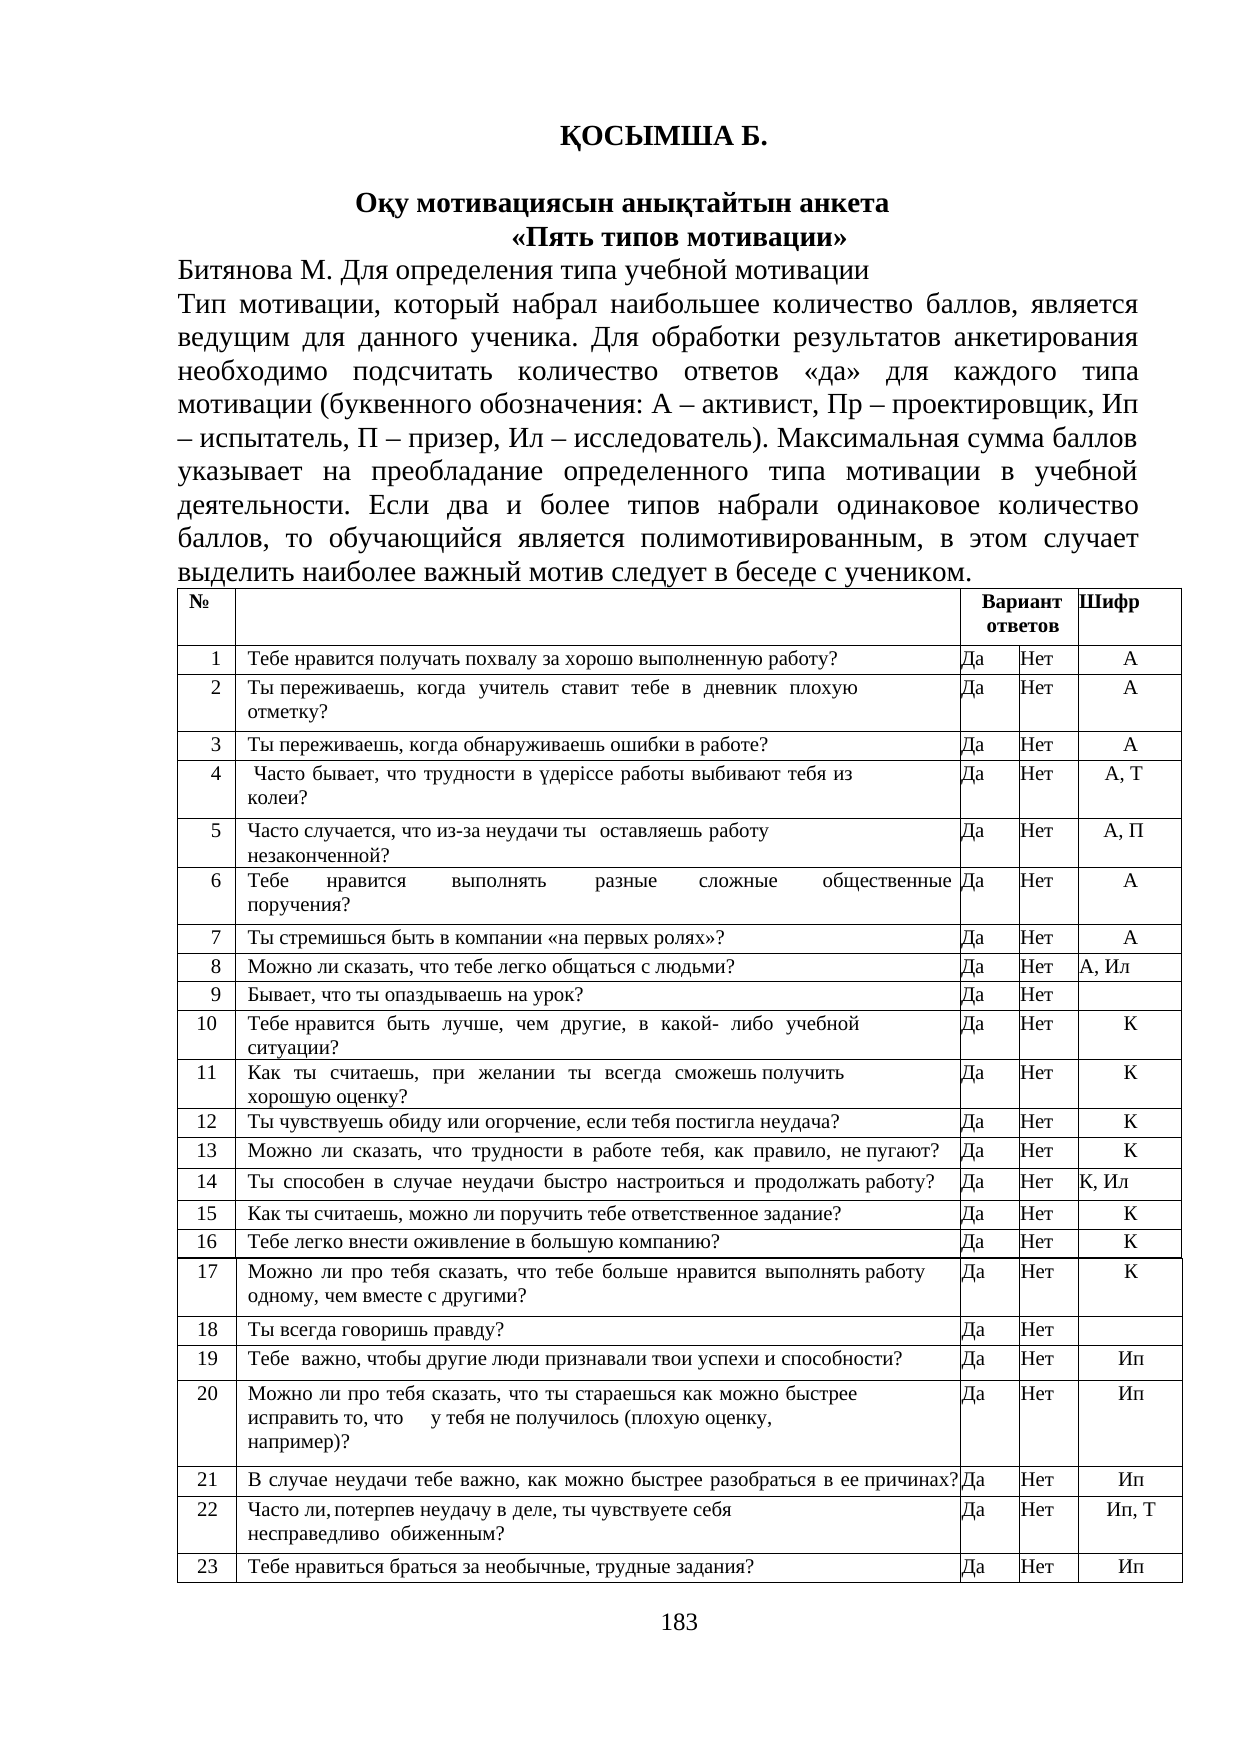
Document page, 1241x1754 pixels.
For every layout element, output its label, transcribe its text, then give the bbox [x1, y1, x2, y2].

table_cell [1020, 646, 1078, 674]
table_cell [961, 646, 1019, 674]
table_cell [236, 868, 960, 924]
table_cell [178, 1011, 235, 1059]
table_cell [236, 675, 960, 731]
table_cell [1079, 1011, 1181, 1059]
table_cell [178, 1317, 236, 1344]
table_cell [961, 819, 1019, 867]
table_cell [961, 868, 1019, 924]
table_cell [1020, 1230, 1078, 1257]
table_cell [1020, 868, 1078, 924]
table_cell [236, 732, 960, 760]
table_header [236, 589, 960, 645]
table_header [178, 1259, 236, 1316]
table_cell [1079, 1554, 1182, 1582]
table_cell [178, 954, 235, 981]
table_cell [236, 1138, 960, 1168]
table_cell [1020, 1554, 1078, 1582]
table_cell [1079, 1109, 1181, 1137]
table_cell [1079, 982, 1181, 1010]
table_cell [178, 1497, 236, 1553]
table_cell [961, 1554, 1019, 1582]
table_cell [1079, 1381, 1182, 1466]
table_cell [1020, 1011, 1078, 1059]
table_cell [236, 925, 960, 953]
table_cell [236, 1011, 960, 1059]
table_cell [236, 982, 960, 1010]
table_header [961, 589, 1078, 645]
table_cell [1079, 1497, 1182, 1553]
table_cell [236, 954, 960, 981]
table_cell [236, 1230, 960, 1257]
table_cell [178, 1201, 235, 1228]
text Тип мотивации, который набрал наибольшее количество баллов, является ведущим для данного ученика. Для обработки результатов анкетирования необходимо подсчитать количество ответов «да» для каждого типа мотивации (буквенного обозначения: А – активист, Пр – проектировщик, Ип – испытатель, П – призер, Ил – исследователь). Максимальная сумма баллов указывает на преобладание определенного типа мотивации в учебной деятельности. Если два и более типов набрали одинаковое количество баллов, то обучающийся является полимотивированным, в этом случает выделить наиболее важный мотив следует в беседе с учеником. [177, 286, 1139, 588]
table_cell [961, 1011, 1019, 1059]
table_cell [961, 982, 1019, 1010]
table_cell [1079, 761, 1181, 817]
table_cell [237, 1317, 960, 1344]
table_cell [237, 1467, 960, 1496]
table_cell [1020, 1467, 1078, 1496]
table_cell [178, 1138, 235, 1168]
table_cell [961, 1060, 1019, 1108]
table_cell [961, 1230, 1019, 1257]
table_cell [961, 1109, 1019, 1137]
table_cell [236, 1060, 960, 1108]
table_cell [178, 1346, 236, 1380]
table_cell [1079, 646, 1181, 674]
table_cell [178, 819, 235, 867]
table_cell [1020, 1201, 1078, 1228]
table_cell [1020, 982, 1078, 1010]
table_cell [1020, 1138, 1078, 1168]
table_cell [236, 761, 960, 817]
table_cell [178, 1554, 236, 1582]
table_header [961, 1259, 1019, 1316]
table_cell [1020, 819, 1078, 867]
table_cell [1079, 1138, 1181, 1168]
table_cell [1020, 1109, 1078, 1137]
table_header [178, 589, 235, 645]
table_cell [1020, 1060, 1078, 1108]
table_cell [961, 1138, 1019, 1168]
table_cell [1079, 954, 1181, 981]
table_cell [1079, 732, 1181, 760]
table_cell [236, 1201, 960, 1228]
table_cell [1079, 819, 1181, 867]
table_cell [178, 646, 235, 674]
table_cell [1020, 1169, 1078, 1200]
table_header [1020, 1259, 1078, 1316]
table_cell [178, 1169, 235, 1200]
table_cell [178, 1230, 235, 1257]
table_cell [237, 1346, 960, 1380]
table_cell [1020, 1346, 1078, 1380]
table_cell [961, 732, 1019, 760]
text ҚОСЫМША Б. [428, 118, 899, 152]
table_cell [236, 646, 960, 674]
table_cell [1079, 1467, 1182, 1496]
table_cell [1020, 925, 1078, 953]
text Оқу мотивациясын анықтайтын анкета [177, 185, 899, 219]
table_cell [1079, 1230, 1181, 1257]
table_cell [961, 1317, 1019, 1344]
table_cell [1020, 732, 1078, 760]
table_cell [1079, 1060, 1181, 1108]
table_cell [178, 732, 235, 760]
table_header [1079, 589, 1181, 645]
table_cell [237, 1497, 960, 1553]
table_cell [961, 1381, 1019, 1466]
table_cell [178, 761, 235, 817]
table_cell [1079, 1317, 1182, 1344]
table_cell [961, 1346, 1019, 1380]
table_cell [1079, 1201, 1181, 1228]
text Битянова М. Для определения типа учебной мотивации [177, 252, 1139, 286]
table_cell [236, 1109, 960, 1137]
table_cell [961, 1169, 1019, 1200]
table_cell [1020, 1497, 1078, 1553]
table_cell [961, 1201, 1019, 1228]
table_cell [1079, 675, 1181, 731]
text «Пять типов мотивации» [177, 219, 1181, 252]
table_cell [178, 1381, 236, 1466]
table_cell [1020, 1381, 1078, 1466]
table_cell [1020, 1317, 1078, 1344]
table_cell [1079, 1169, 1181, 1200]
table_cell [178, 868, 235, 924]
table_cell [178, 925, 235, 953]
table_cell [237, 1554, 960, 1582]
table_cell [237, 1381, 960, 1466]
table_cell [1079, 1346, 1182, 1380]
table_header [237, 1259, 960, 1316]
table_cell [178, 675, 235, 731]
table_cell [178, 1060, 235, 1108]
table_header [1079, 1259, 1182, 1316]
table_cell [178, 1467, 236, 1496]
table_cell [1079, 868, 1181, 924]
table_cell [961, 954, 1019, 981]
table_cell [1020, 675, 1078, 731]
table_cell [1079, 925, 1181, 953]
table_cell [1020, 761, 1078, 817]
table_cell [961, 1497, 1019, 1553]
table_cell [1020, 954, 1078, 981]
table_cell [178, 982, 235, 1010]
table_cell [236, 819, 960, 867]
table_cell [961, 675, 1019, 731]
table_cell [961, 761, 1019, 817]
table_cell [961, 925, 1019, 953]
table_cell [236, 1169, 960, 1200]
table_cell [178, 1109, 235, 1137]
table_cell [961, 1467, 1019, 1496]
